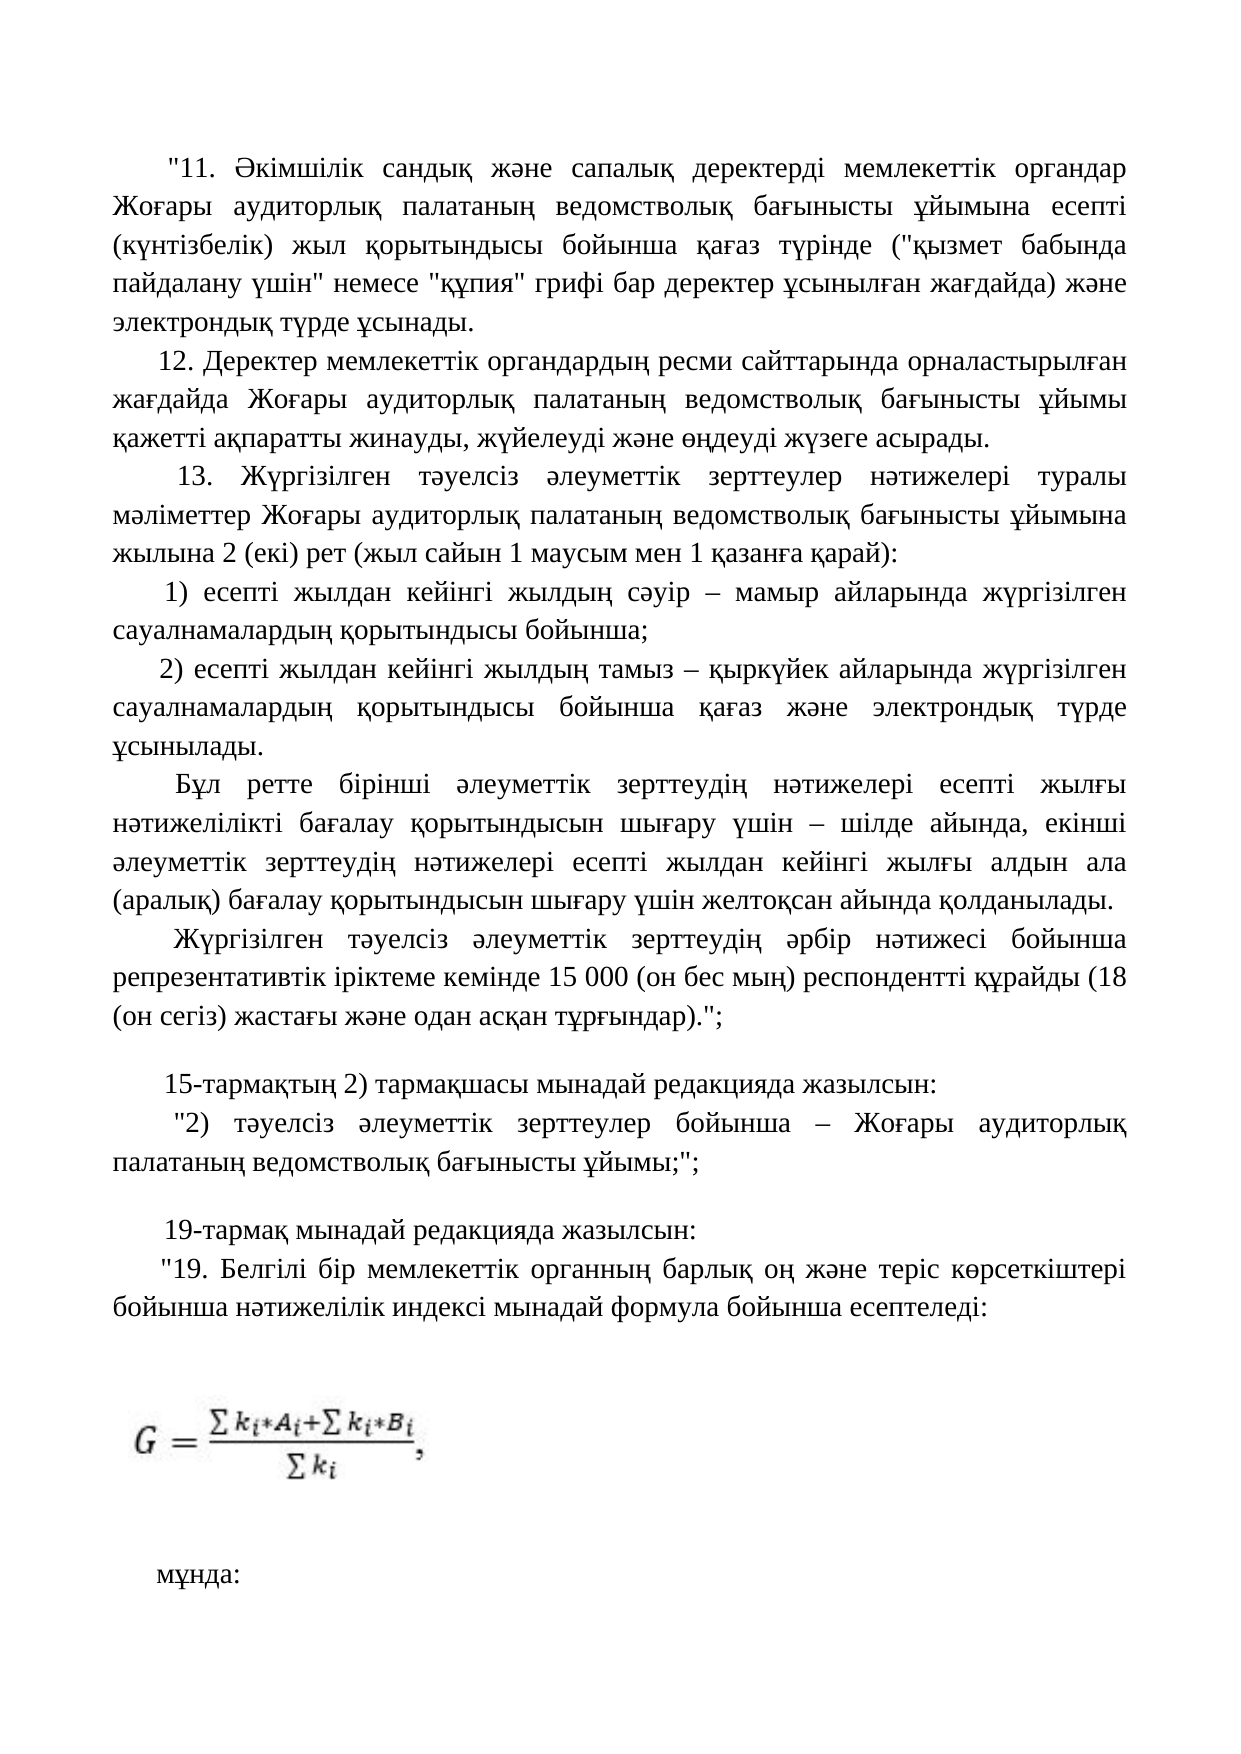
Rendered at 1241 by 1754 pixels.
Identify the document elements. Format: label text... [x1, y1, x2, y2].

text 1) есепті жылдан кейінгі жылдың сәуір – мамыр айларында жүргізілген сауалнамалардың қорытындысы бойынша; [112, 574, 1128, 646]
text Бұл ретте бірінші әлеуметтік зерттеудің нәтижелері есепті жылғы нәтижелілікті бағалау қорытындысын шығару үшін – шілде айында, екінші әлеуметтік зерттеудің нәтижелері есепті жылдан кейінгі жылғы алдын ала (аралық) бағалау қорытындысын шығару үшін желтоқсан айында қолданылады. [112, 767, 1128, 916]
text "19. Белгілі бір мемлекеттік органның барлық оң және теріс көрсеткіштері бойынша нәтижелілік индексі мынадай формула бойынша есептеледі: [112, 1251, 1128, 1323]
text 15-тармақтың 2) тармақшасы мынадай редакцияда жазылсын: [112, 1067, 1128, 1100]
text 12. Деректер мемлекеттік органдардың ресми сайттарында орналастырылған жағдайда Жоғары аудиторлық палатаның ведомстволық бағынысты ұйымы қажетті ақпаратты жинауды, жүйелеуді және өңдеуді жүзеге асырады. [112, 343, 1128, 453]
text 19-тармақ мынадай редакцияда жазылсын: [112, 1212, 1128, 1246]
picture [112, 1395, 446, 1492]
text мұнда: [112, 1556, 1128, 1589]
text 13. Жүргізілген тәуелсіз әлеуметтік зерттеулер нәтижелері туралы мәліметтер Жоғары аудиторлық палатаның ведомстволық бағынысты ұйымына жылына 2 (екі) рет (жыл сайын 1 маусым мен 1 қазанға қарай): [112, 458, 1128, 569]
text "2) тәуелсіз әлеуметтік зерттеулер бойынша – Жоғары аудиторлық палатаның ведомстволық бағынысты ұйымы;"; [112, 1105, 1128, 1177]
text "11. Әкімшілік сандық және сапалық деректерді мемлекеттік органдар Жоғары аудиторлық палатаның ведомстволық бағынысты ұйымына есепті (күнтізбелік) жыл қорытындысы бойынша қағаз түрінде ("қызмет бабында пайдалану үшін" немесе "құпия" грифі бар деректер ұсынылған жағдайда) және электрондық түрде ұсынады. [112, 150, 1128, 338]
text Жүргізілген тәуелсіз әлеуметтік зерттеудің әрбір нәтижесі бойынша репрезентативтік іріктеме кемінде 15 000 (он бес мың) респондентті құрайды (18 (он сегіз) жастағы және одан асқан тұрғындар)."; [112, 921, 1128, 1031]
text 2) есепті жылдан кейінгі жылдың тамыз – қыркүйек айларында жүргізілген сауалнамалардың қорытындысы бойынша қағаз және электрондық түрде ұсынылады. [112, 651, 1128, 762]
